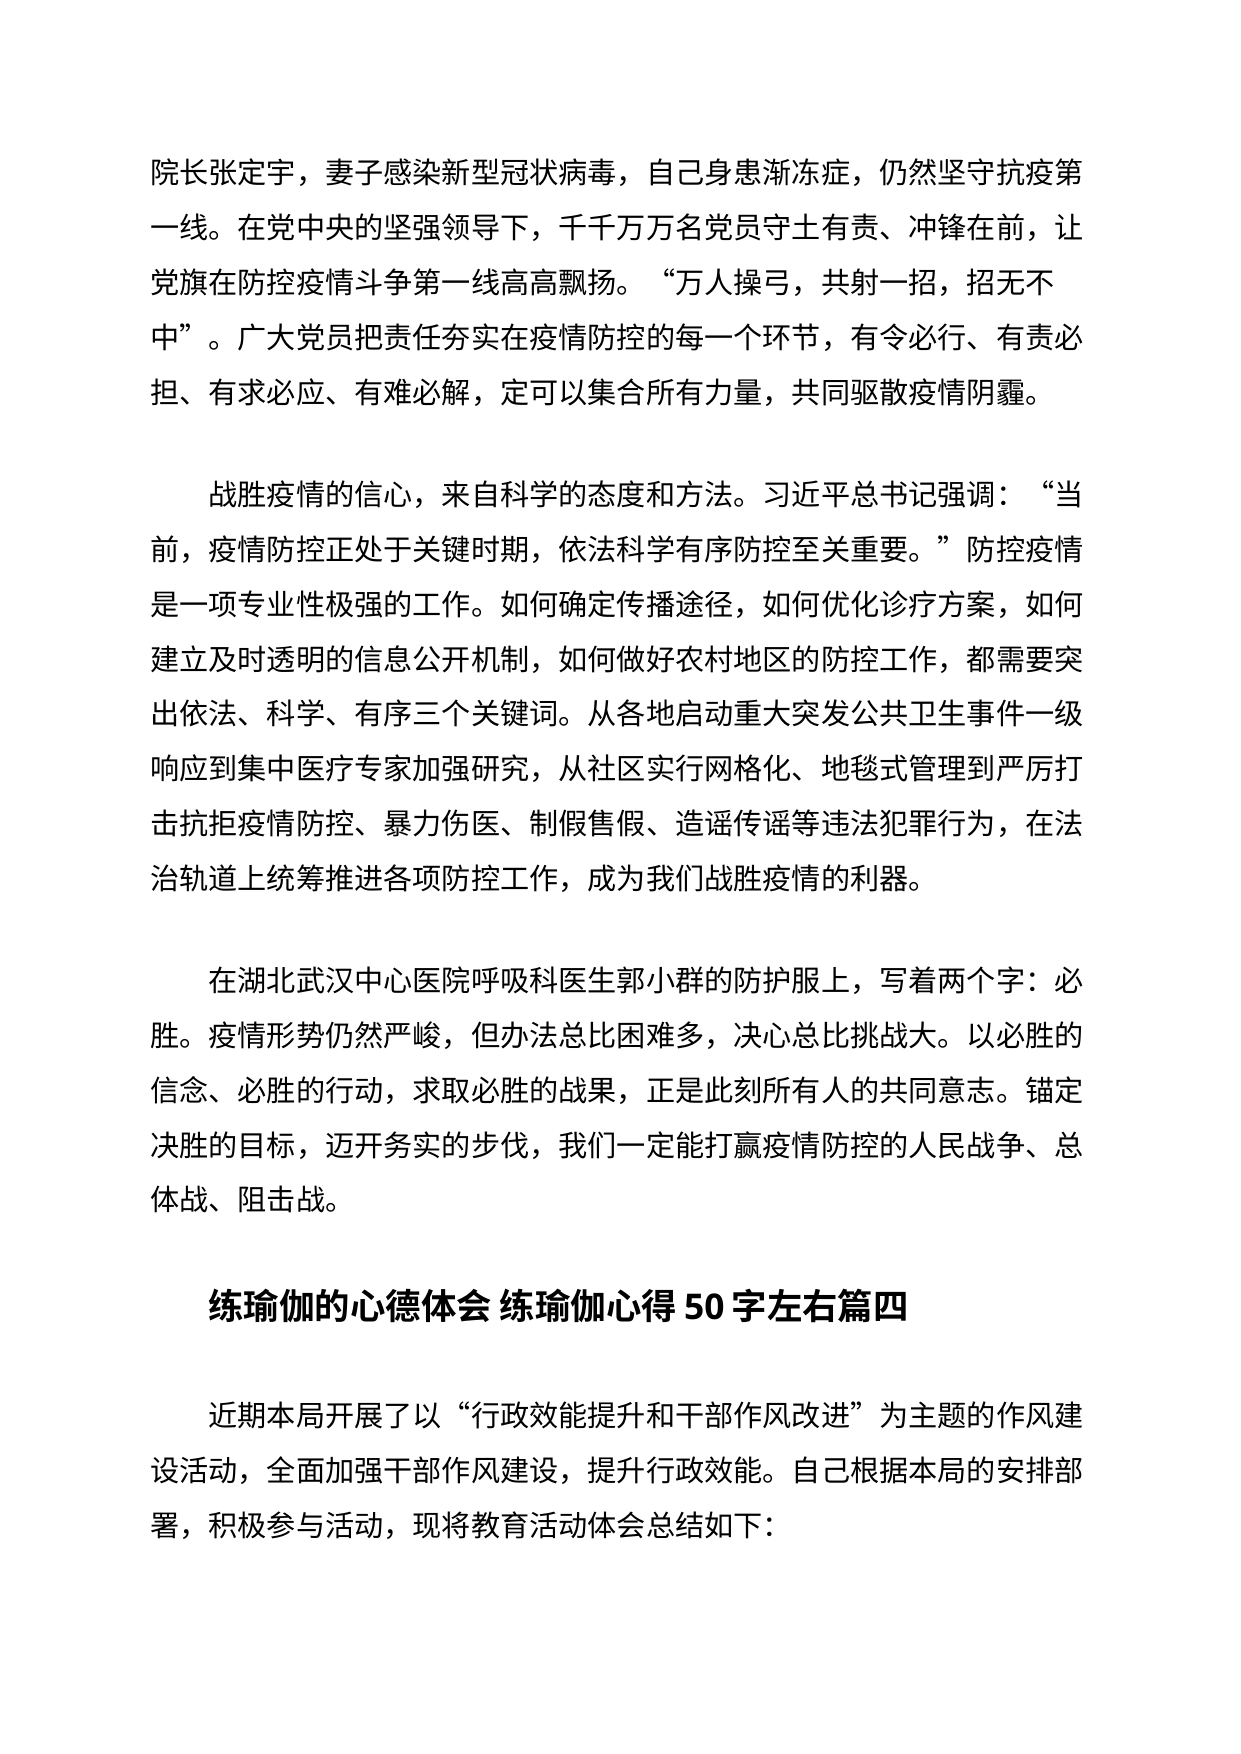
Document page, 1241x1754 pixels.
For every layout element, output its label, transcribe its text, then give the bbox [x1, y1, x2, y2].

text 练瑜伽的心德体会 练瑜伽心得50字左右篇四 [150, 1279, 1090, 1330]
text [150, 150, 1090, 412]
text 近期本局开展了以“行政效能提升和干部作风改进”为主题的作风建设活动，全面加强干部作风建设，提升行政效能。自己根据本局的安排部署，积极参与活动，现将教育活动体会总结如下： [150, 1392, 1090, 1544]
text 在湖北武汉中心医院呼吸科医生郭小群的防护服上，写着两个字：必胜。疫情形势仍然严峻，但办法总比困难多，决心总比挑战大。以必胜的信念、必胜的行动，求取必胜的战果，正是此刻所有人的共同意志。锚定决胜的目标，迈开务实的步伐，我们一定能打赢疫情防控的人民战争、总体战、阻击战。 [150, 957, 1090, 1219]
text 战胜疫情的信心，来自科学的态度和方法。习近平总书记强调：“当前，疫情防控正处于关键时期，依法科学有序防控至关重要。”防控疫情是一项专业性极强的工作。如何确定传播途径，如何优化诊疗方案，如何建立及时透明的信息公开机制，如何做好农村地区的防控工作，都需要突出依法、科学、有序三个关键词。从各地启动重大突发公共卫生事件一级响应到集中医疗专家加强研究，从社区实行网格化、地毯式管理到严厉打击抗拒疫情防控、暴力伤医、制假售假、造谣传谣等违法犯罪行为，在法治轨道上统筹推进各项防控工作，成为我们战胜疫情的利器。 [150, 471, 1090, 898]
